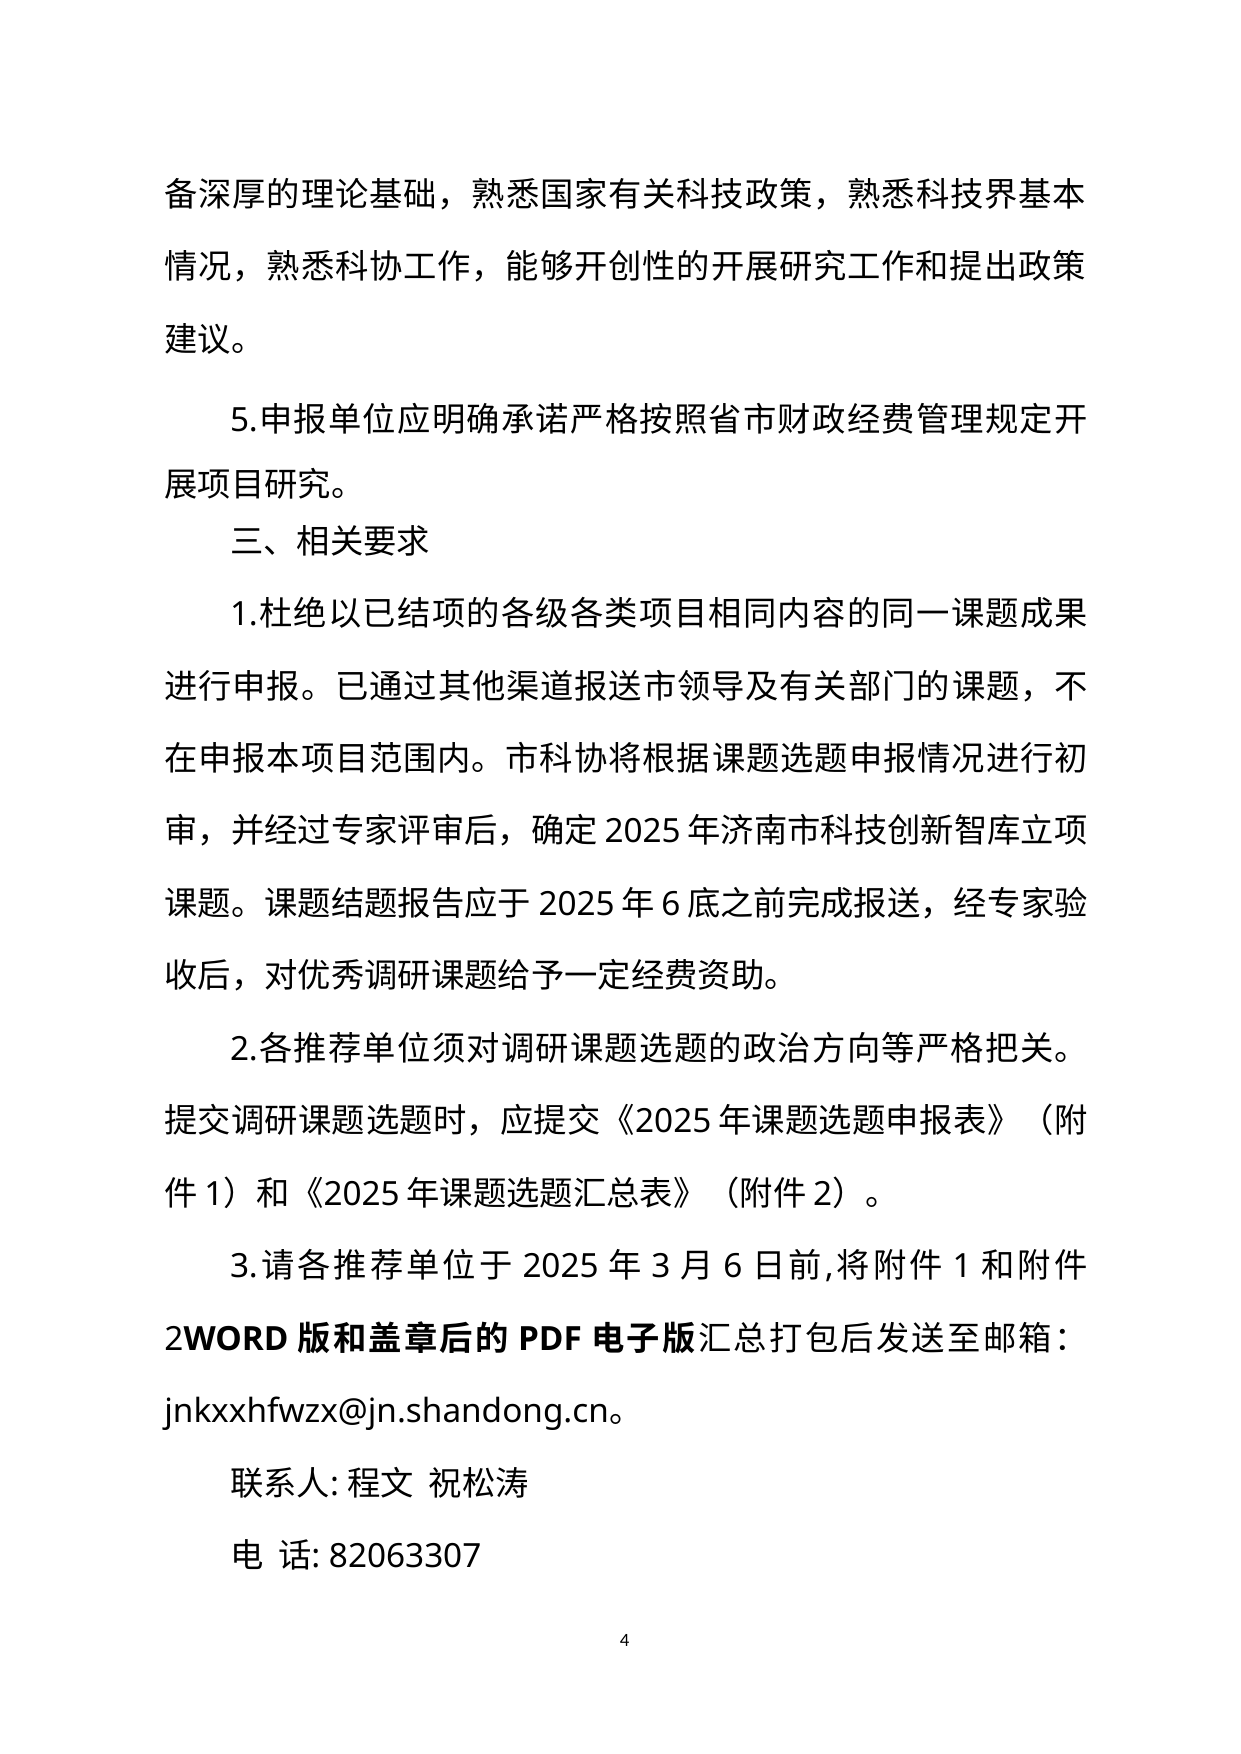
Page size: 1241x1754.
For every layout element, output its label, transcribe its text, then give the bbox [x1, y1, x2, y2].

text 电 话: 82063307 [164, 1529, 1088, 1578]
text 5.申报单位应明确承诺严格按照省市财政经费管理规定开展项目研究。 [164, 385, 1088, 515]
text 1.杜绝以已结项的各级各类项目相同内容的同一课题成果进行申报。已通过其他渠道报送市领导及有关部门的课题，不在申报本项目范围内。市科协将根据课题选题申报情况进行初审，并经过专家评审后，确定2025年济南市科技创新智库立项课题。课题结题报告应于2025年6底之前完成报送，经专家验收后，对优秀调研课题给予一定经费资助。 [164, 587, 1088, 997]
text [164, 168, 1088, 361]
text 3.请各推荐单位于2025年3月6日前,将附件1和附件2WORD版和盖章后的PDF电子版汇总打包后发送至邮箱：jnkxxhfwzx@jn.shandong.cn。 [164, 1239, 1088, 1432]
text 2.各推荐单位须对调研课题选题的政治方向等严格把关。提交调研课题选题时，应提交《2025年课题选题申报表》（附件1）和《2025年课题选题汇总表》（附件2）。 [164, 1021, 1088, 1215]
text 联系人: 程文 祝松涛 [164, 1457, 1088, 1505]
text 三、相关要求 [164, 515, 1088, 563]
